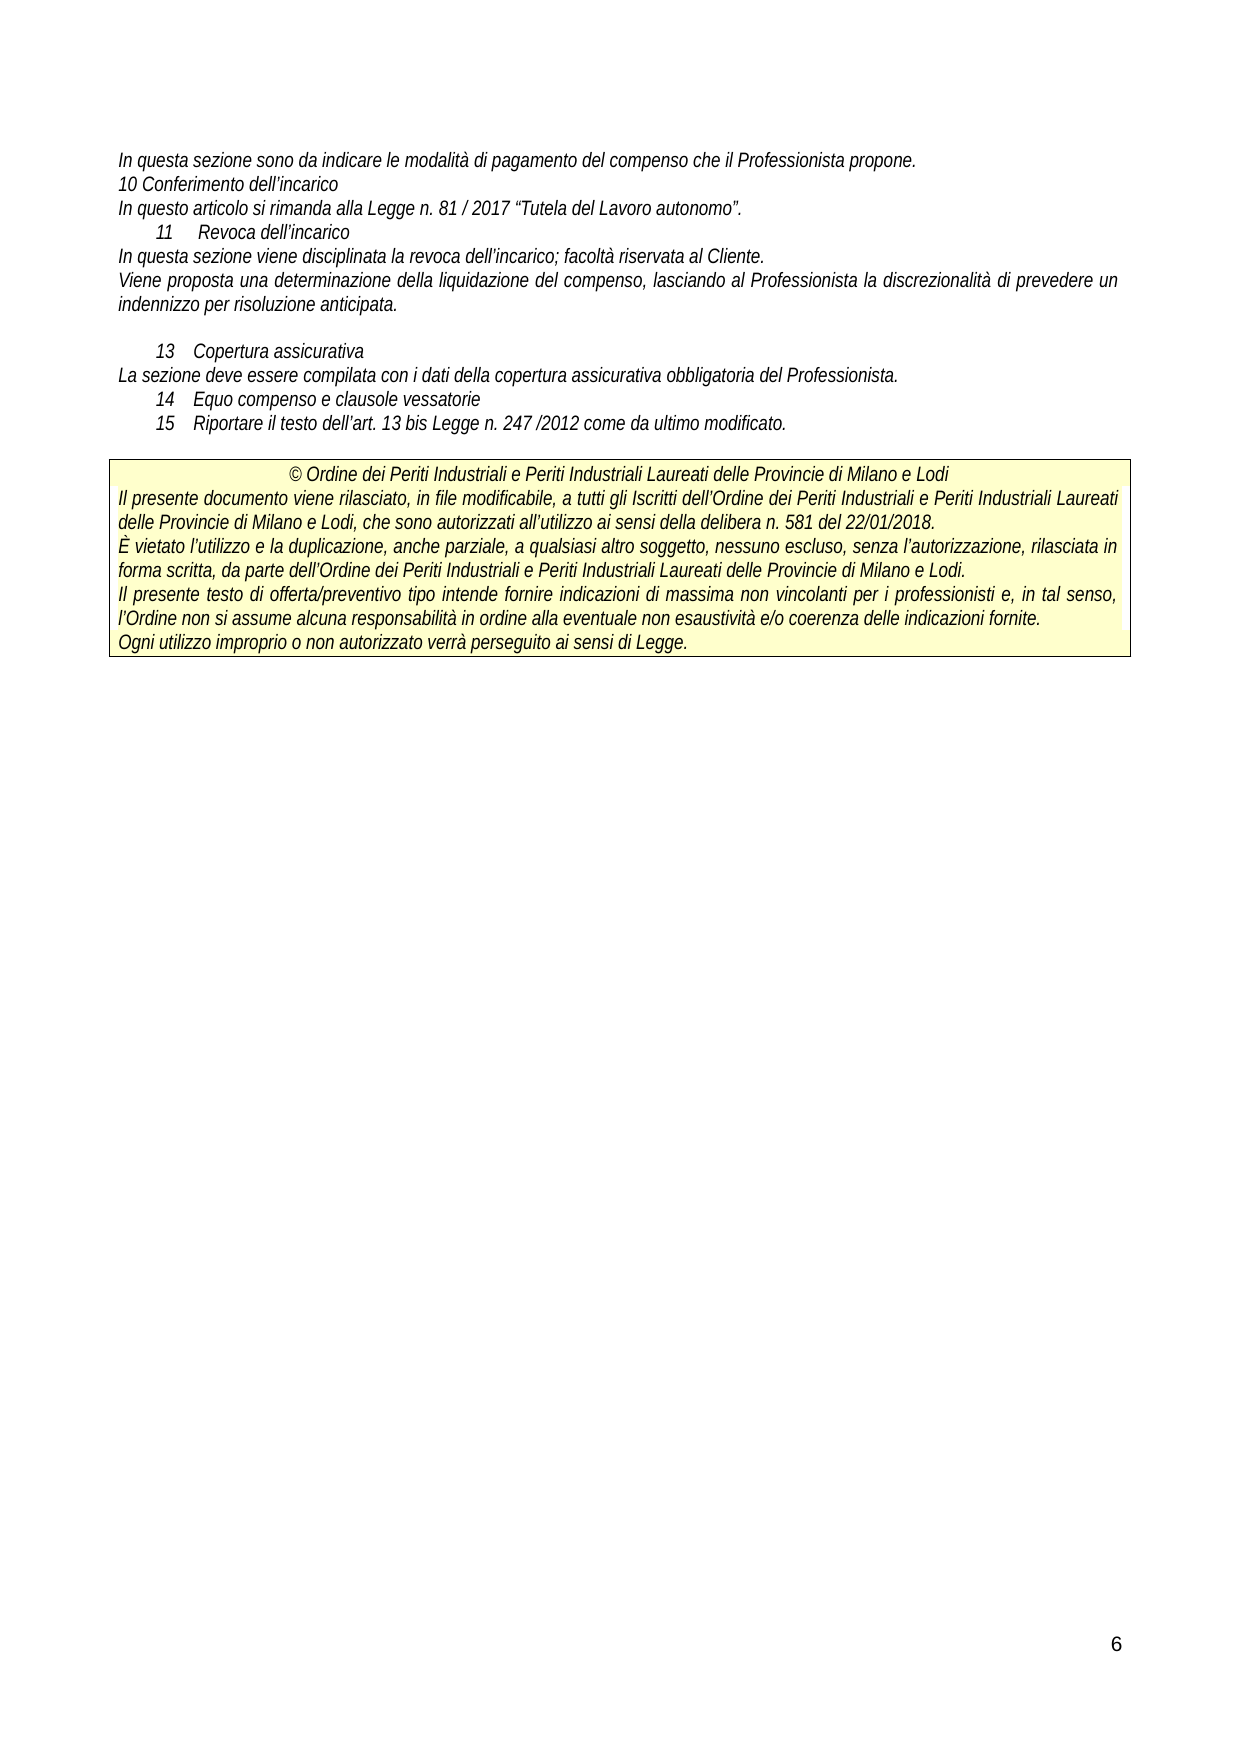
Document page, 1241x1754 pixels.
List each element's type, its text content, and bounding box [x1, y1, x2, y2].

text La sezione deve essere compilata con i dati della copertura assicurativa obbligatoria del Professionista. [118, 363, 1122, 387]
text È vietato l’utilizzo e la duplicazione, anche parziale, a qualsiasi altro soggetto, nessuno escluso, senza l’autorizzazione, rilasciata in forma scritta, da parte dell’Ordine dei Periti Industriali e Periti Industriali Laureati delle Provincie di Milano e Lodi. [118, 534, 1122, 582]
list Equo compenso e clausole vessatorie [156, 387, 1122, 411]
text © Ordine dei Periti Industriali e Periti Industriali Laureati delle Provincie di Milano e Lodi [110, 460, 1130, 486]
text In questa sezione viene disciplinata la revoca dell’incarico; facoltà riservata al Cliente. [118, 243, 1122, 267]
list Copertura assicurativa [156, 339, 1122, 363]
text In questo articolo si rimanda alla Legge n. 81 / 2017 “Tutela del Lavoro autonomo”. [118, 196, 1122, 219]
text Ogni utilizzo improprio o non autorizzato verrà perseguito ai sensi di Legge. [110, 627, 1130, 656]
text In questa sezione sono da indicare le modalità di pagamento del compenso che il Professionista propone. [118, 148, 1122, 172]
list Riportare il testo dell’art. 13 bis Legge n. 247 /2012 come da ultimo modificato. [156, 411, 1122, 435]
text Il presente testo di offerta/preventivo tipo intende fornire indicazioni di massima non vincolanti per i professionisti e, in tal senso, l’Ordine non si assume alcuna responsabilità in ordine alla eventuale non esaustività e/o coerenza delle indicazioni fornite. [118, 582, 1122, 627]
text 10 Conferimento dell’incarico [118, 172, 1122, 196]
text Viene proposta una determinazione della liquidazione del compenso, lasciando al Professionista la discrezionalità di prevedere un indennizzo per risoluzione anticipata. [118, 267, 1122, 315]
text Il presente documento viene rilasciato, in file modificabile, a tutti gli Iscritti dell’Ordine dei Periti Industriali e Periti Industriali Laureati delle Provincie di Milano e Lodi, che sono autorizzati all’utilizzo ai sensi della delibera n. 581 del 22/01/2018. [118, 486, 1122, 534]
list Revoca dell’incarico [156, 219, 1122, 243]
